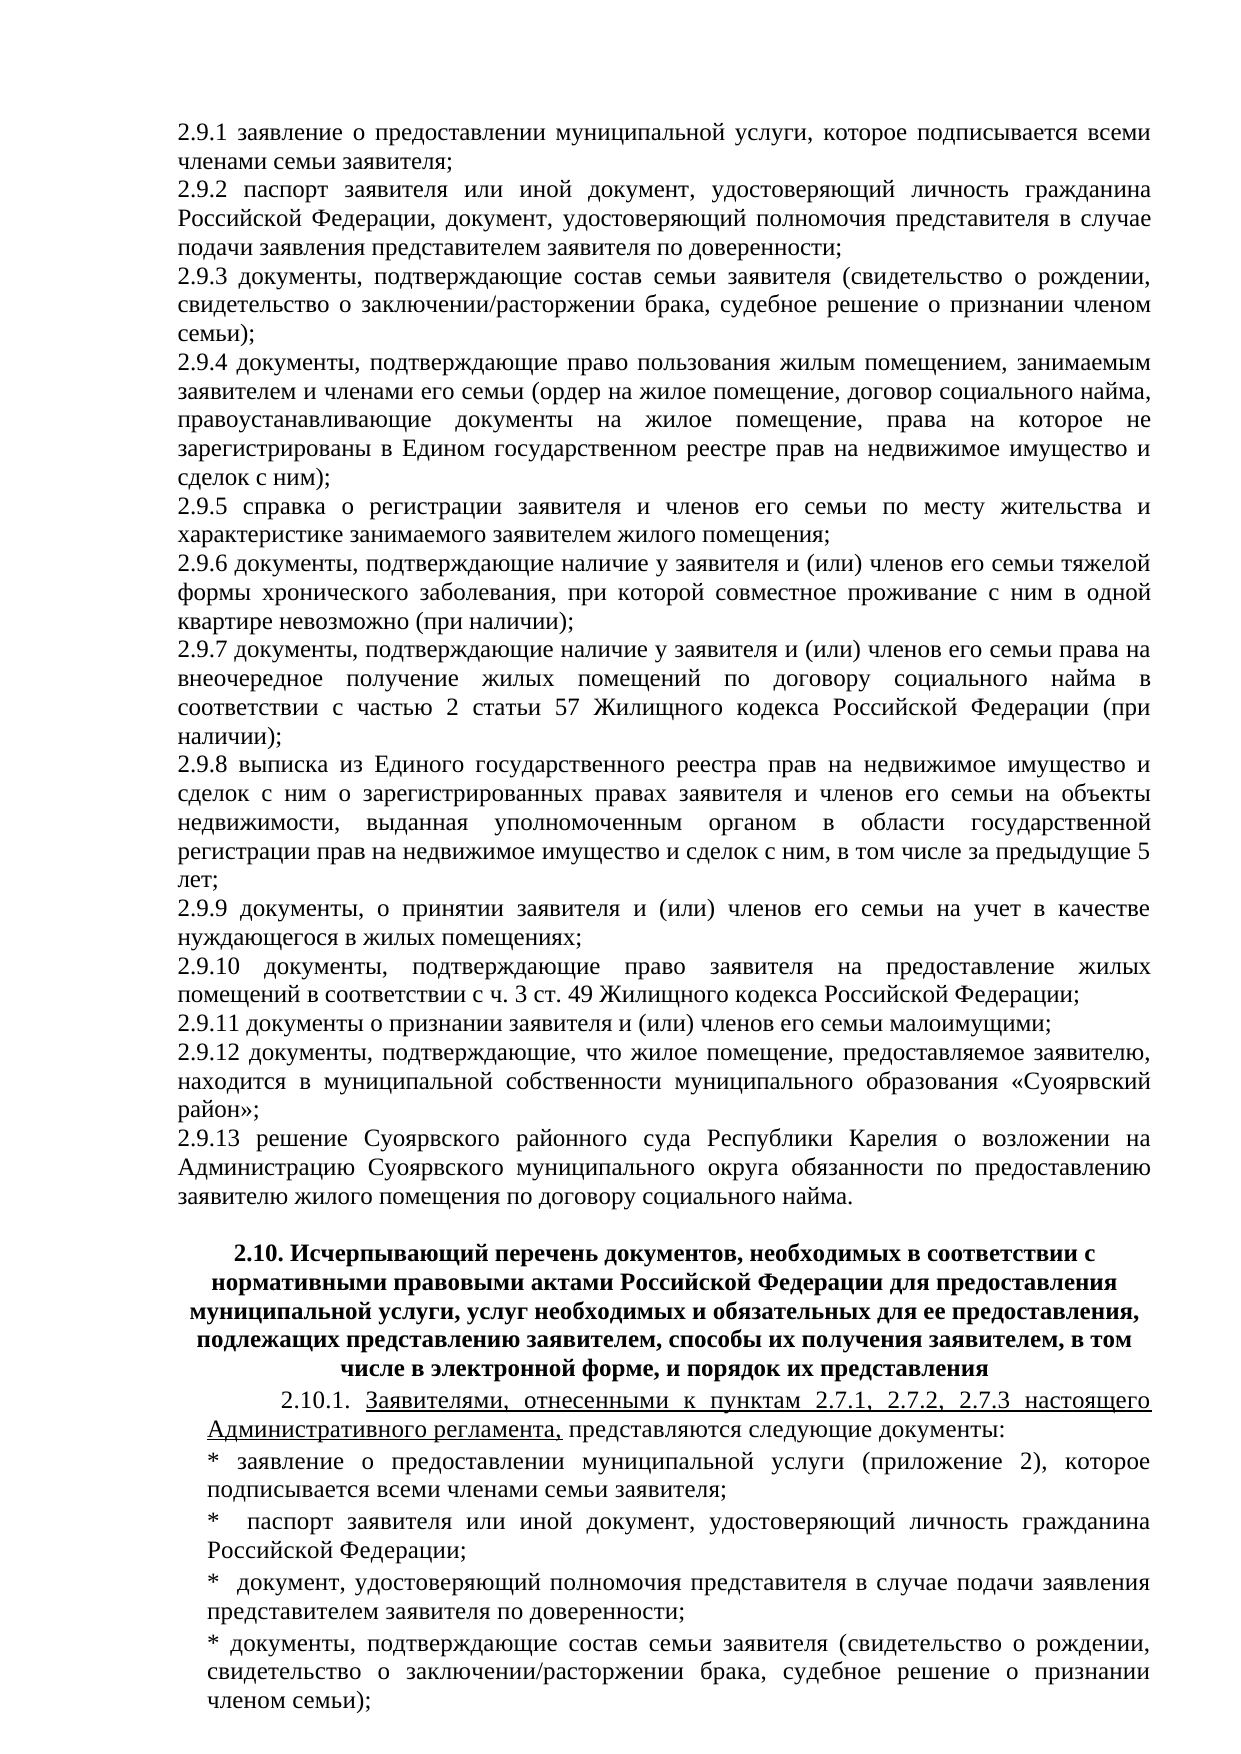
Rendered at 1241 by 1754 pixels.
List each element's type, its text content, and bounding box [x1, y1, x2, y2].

text 2.9.6 документы, подтверждающие наличие у заявителя и (или) членов его семьи тяжелой формы хронического заболевания, при которой совместное проживание с ним в одной квартире невозможно (при наличии); [177, 548, 1152, 634]
text * заявление о предоставлении муниципальной услуги (приложение 2), которое подписывается всеми членами семьи заявителя; [207, 1446, 1152, 1503]
text * документ, удостоверяющий полномочия представителя в случае подачи заявления представителем заявителя по доверенности; [207, 1567, 1152, 1624]
text 2.9.7 документы, подтверждающие наличие у заявителя и (или) членов его семьи права на внеочередное получение жилых помещений по договору социального найма в соответствии с частью 2 статьи 57 Жилищного кодекса Российской Федерации (при наличии); [177, 634, 1152, 749]
text 2.9.5 справка о регистрации заявителя и членов его семьи по месту жительства и характеристике занимаемого заявителем жилого помещения; [177, 491, 1152, 548]
text 2.9.8 выписка из Единого государственного реестра прав на недвижимое имущество и сделок с ним о зарегистрированных правах заявителя и членов его семьи на объекты недвижимости, выданная уполномоченным органом в области государственной регистрации прав на недвижимое имущество и сделок с ним, в том числе за предыдущие 5 лет; [177, 749, 1152, 893]
text 2.9.9 документы, о принятии заявителя и (или) членов его семьи на учет в качестве нуждающегося в жилых помещениях; [177, 893, 1152, 951]
text * паспорт заявителя или иной документ, удостоверяющий личность гражданина Российской Федерации; [207, 1506, 1152, 1564]
text 2.9.13 решение Суоярвского районного суда Республики Карелия о возложении на Администрацию Суоярвского муниципального округа обязанности по предоставлению заявителю жилого помещения по договору социального найма. [177, 1123, 1152, 1209]
text 2.10.1. Заявителями, отнесенными к пунктам 2.7.1, 2.7.2, 2.7.3 настоящего Административного регламента, представляются следующие документы: [207, 1385, 1152, 1443]
text 2.10. Исчерпывающий перечень документов, необходимых в соответствии с нормативными правовыми актами Российской Федерации для предоставления муниципальной услуги, услуг необходимых и обязательных для ее предоставления, подлежащих представлению заявителем, способы их получения заявителем, в том числе в электронной форме, и порядок их представления [177, 1238, 1152, 1382]
text 2.9.10 документы, подтверждающие право заявителя на предоставление жилых помещений в соответствии с ч. 3 ст. 49 Жилищного кодекса Российской Федерации; [177, 951, 1152, 1008]
text 2.9.11 документы о признании заявителя и (или) членов его семьи малоимущими; [177, 1008, 1152, 1037]
text 2.9.12 документы, подтверждающие, что жилое помещение, предоставляемое заявителю, находится в муниципальной собственности муниципального образования «Суоярвский район»; [177, 1037, 1152, 1123]
text 2.9.2 паспорт заявителя или иной документ, удостоверяющий личность гражданина Российской Федерации, документ, удостоверяющий полномочия представителя в случае подачи заявления представителем заявителя по доверенности; [177, 174, 1152, 261]
text 2.9.1 заявление о предоставлении муниципальной услуги, которое подписывается всеми членами семьи заявителя; [177, 117, 1152, 174]
text * документы, подтверждающие состав семьи заявителя (свидетельство о рождении, свидетельство о заключении/расторжении брака, судебное решение о признании членом семьи); [207, 1628, 1152, 1714]
text 2.9.3 документы, подтверждающие состав семьи заявителя (свидетельство о рождении, свидетельство о заключении/расторжении брака, судебное решение о признании членом семьи); [177, 261, 1152, 347]
text 2.9.4 документы, подтверждающие право пользования жилым помещением, занимаемым заявителем и членами его семьи (ордер на жилое помещение, договор социального найма, правоустанавливающие документы на жилое помещение, права на которое не зарегистрированы в Едином государственном реестре прав на недвижимое имущество и сделок с ним); [177, 347, 1152, 491]
